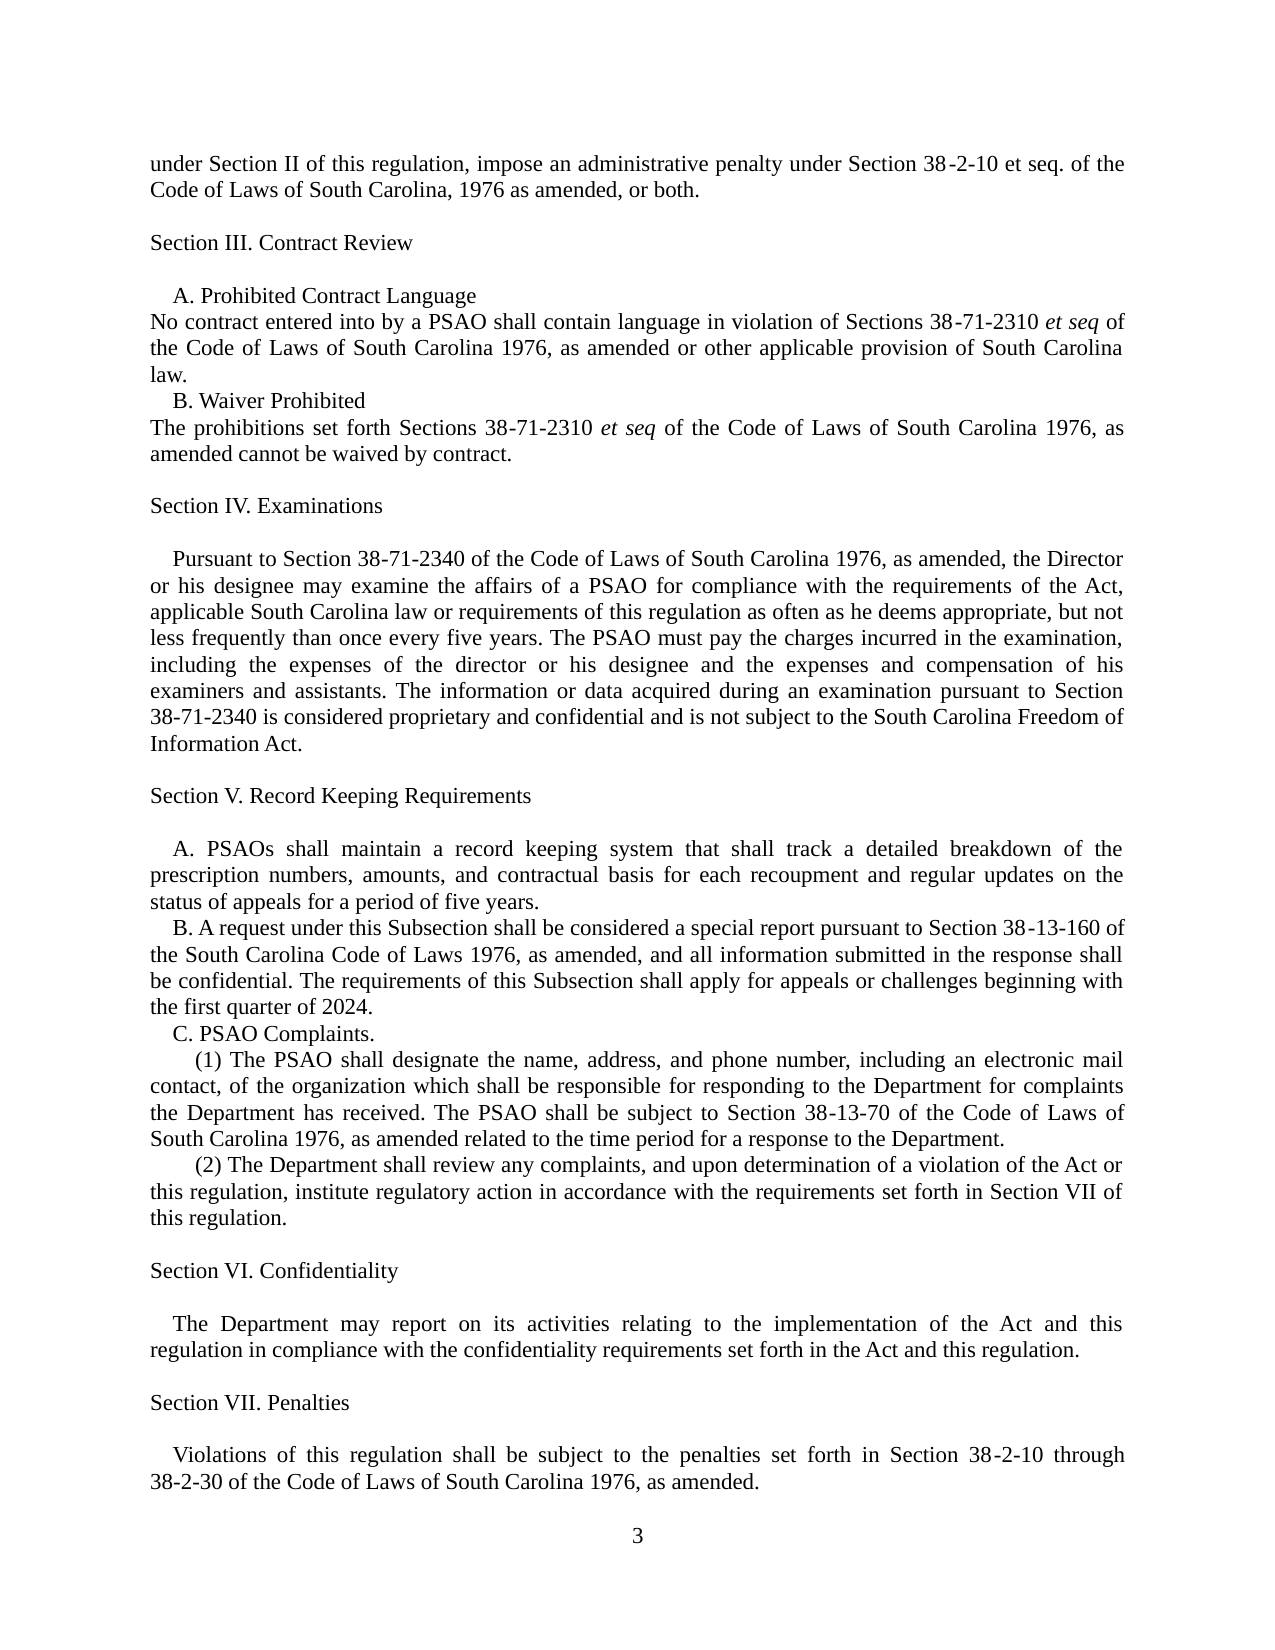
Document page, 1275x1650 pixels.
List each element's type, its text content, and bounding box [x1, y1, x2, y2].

text B. Waiver Prohibited [150, 387, 1125, 413]
text Section VII. Penalties [150, 1389, 1125, 1415]
text Section IV. Examinations [150, 493, 1125, 519]
text Violations of this regulation shall be subject to the penalties set forth in Section 38-2-10 through 38-2-30 of the Code of Laws of South Carolina 1976, as amended. [150, 1441, 1125, 1494]
text Pursuant to Section 38-71-2340 of the Code of Laws of South Carolina 1976, as amended, the Director or his designee may examine the affairs of a PSAO for compliance with the requirements of the Act, applicable South Carolina law or requirements of this regulation as often as he deems appropriate, but not less frequently than once every five years. The PSAO must pay the charges incurred in the examination, including the expenses of the director or his designee and the expenses and compensation of his examiners and assistants. The information or data acquired during an examination pursuant to Section 38-71-2340 is considered proprietary and confidential and is not subject to the South Carolina Freedom of Information Act. [150, 545, 1125, 756]
text Section VI. Confidentiality [150, 1257, 1125, 1283]
text The Department may report on its activities relating to the implementation of the Act and this regulation in compliance with the confidentiality requirements set forth in the Act and this regulation. [150, 1309, 1125, 1362]
text Section V. Record Keeping Requirements [150, 782, 1125, 809]
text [150, 150, 1125, 203]
text B. A request under this Subsection shall be considered a special report pursuant to Section 38-13-160 of the South Carolina Code of Laws 1976, as amended, and all information submitted in the response shall be confidential. The requirements of this Subsection shall apply for appeals or challenges beginning with the first quarter of 2024. [150, 914, 1125, 1020]
text The prohibitions set forth Sections 38-71-2310 et seq of the Code of Laws of South Carolina 1976, as amended cannot be waived by contract. [150, 413, 1125, 466]
text Section III. Contract Review [150, 229, 1125, 255]
text A. PSAOs shall maintain a record keeping system that shall track a detailed breakdown of the prescription numbers, amounts, and contractual basis for each recoupment and regular updates on the status of appeals for a period of five years. [150, 835, 1125, 914]
text No contract entered into by a PSAO shall contain language in violation of Sections 38-71-2310 et seq of the Code of Laws of South Carolina 1976, as amended or other applicable provision of South Carolina law. [150, 308, 1125, 387]
text C. PSAO Complaints. [150, 1020, 1125, 1046]
text (1) The PSAO shall designate the name, address, and phone number, including an electronic mail contact, of the organization which shall be responsible for responding to the Department for complaints the Department has received. The PSAO shall be subject to Section 38-13-70 of the Code of Laws of South Carolina 1976, as amended related to the time period for a response to the Department. [150, 1046, 1125, 1151]
text (2) The Department shall review any complaints, and upon determination of a violation of the Act or this regulation, institute regulatory action in accordance with the requirements set forth in Section VII of this regulation. [150, 1151, 1125, 1231]
text A. Prohibited Contract Language [150, 282, 1125, 308]
